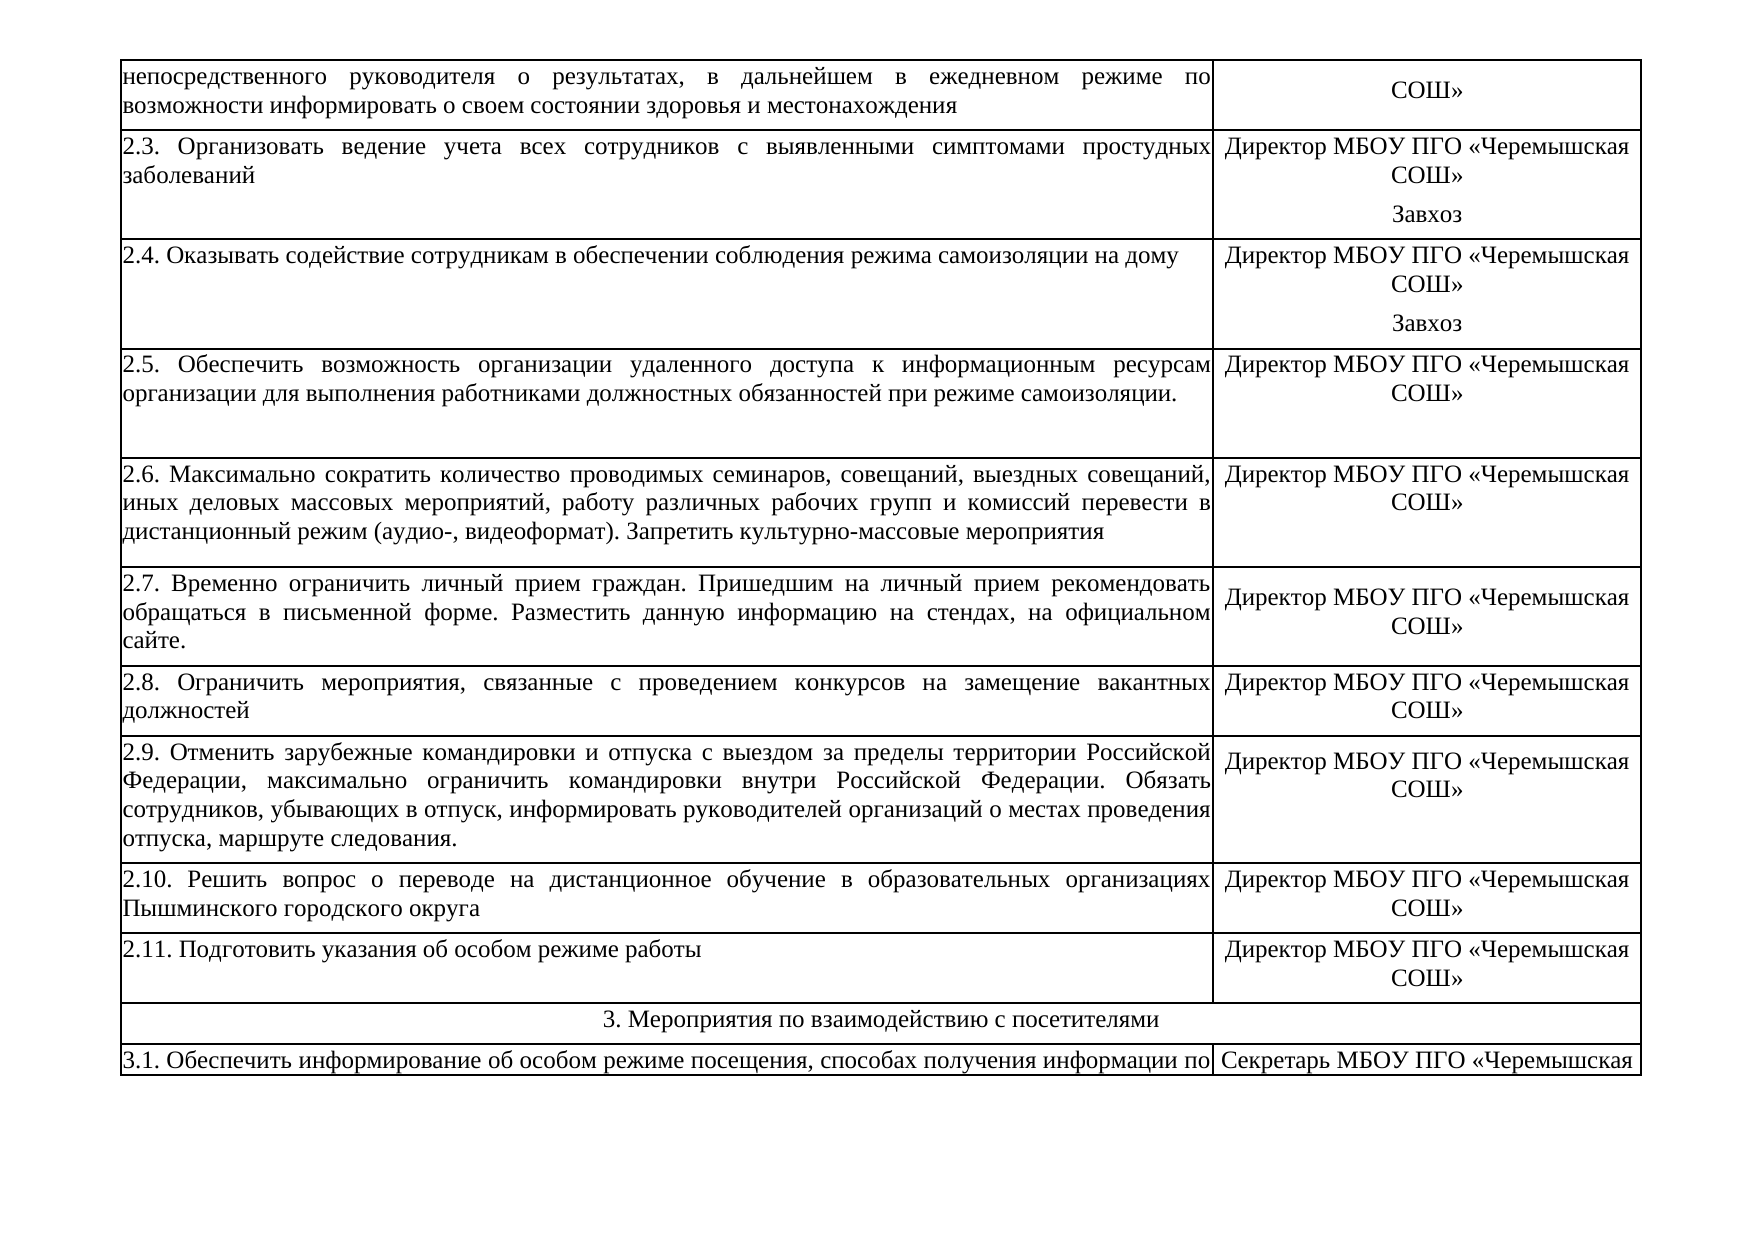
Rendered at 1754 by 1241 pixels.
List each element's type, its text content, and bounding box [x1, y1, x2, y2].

table_cell Директор МБОУ ПГО «Черемышская СОШ» [1214, 667, 1640, 734]
table_cell 2.5. Обеспечить возможность организации удаленного доступа к информационным ресурсам организации для выполнения работниками должностных обязанностей при режиме самоизоляции. [122, 350, 1212, 457]
table_cell Директор МБОУ ПГО «Черемышская СОШ» Завхоз [1214, 240, 1640, 347]
table_cell 2.8. Ограничить мероприятия, связанные с проведением конкурсов на замещение вакантных должностей [122, 667, 1212, 734]
table_cell 2.9. Отменить зарубежные командировки и отпуска с выездом за пределы территории Российской Федерации, максимально ограничить командировки внутри Российской Федерации. Обязать сотрудников, убывающих в отпуск, информировать руководителей организаций о местах проведения отпуска, маршруте следования. [122, 737, 1212, 862]
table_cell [122, 1045, 1212, 1074]
table_cell 2.6. Максимально сократить количество проводимых семинаров, совещаний, выездных совещаний, иных деловых массовых мероприятий, работу различных рабочих групп и комиссий перевести в дистанционный режим (аудио-, видеоформат). Запретить культурно-массовые мероприятия [122, 459, 1212, 566]
table_cell Директор МБОУ ПГО «Черемышская СОШ» Завхоз [1214, 131, 1640, 238]
table_cell Директор МБОУ ПГО «Черемышская СОШ» [1214, 737, 1640, 862]
table_cell 2.11. Подготовить указания об особом режиме работы [122, 934, 1212, 1002]
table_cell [1214, 1045, 1640, 1074]
table_cell 2.7. Временно ограничить личный прием граждан. Пришедшим на личный прием рекомендовать обращаться в письменной форме. Разместить данную информацию на стендах, на официальном сайте. [122, 568, 1212, 664]
table_cell Директор МБОУ ПГО «Черемышская СОШ» [1214, 459, 1640, 566]
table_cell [122, 61, 1212, 129]
table_cell 3. Мероприятия по взаимодействию с посетителями [122, 1004, 1640, 1043]
table_cell Директор МБОУ ПГО «Черемышская СОШ» [1214, 350, 1640, 457]
table_cell 2.4. Оказывать содействие сотрудникам в обеспечении соблюдения режима самоизоляции на дому [122, 240, 1212, 347]
table_cell Директор МБОУ ПГО «Черемышская СОШ» [1214, 934, 1640, 1002]
table_cell Директор МБОУ ПГО «Черемышская СОШ» [1214, 864, 1640, 932]
table_cell Директор МБОУ ПГО «Черемышская СОШ» [1214, 568, 1640, 664]
table_cell 2.3. Организовать ведение учета всех сотрудников с выявленными симптомами простудных заболеваний [122, 131, 1212, 238]
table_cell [1214, 61, 1640, 129]
table_cell 2.10. Решить вопрос о переводе на дистанционное обучение в образовательных организациях Пышминского городского округа [122, 864, 1212, 932]
